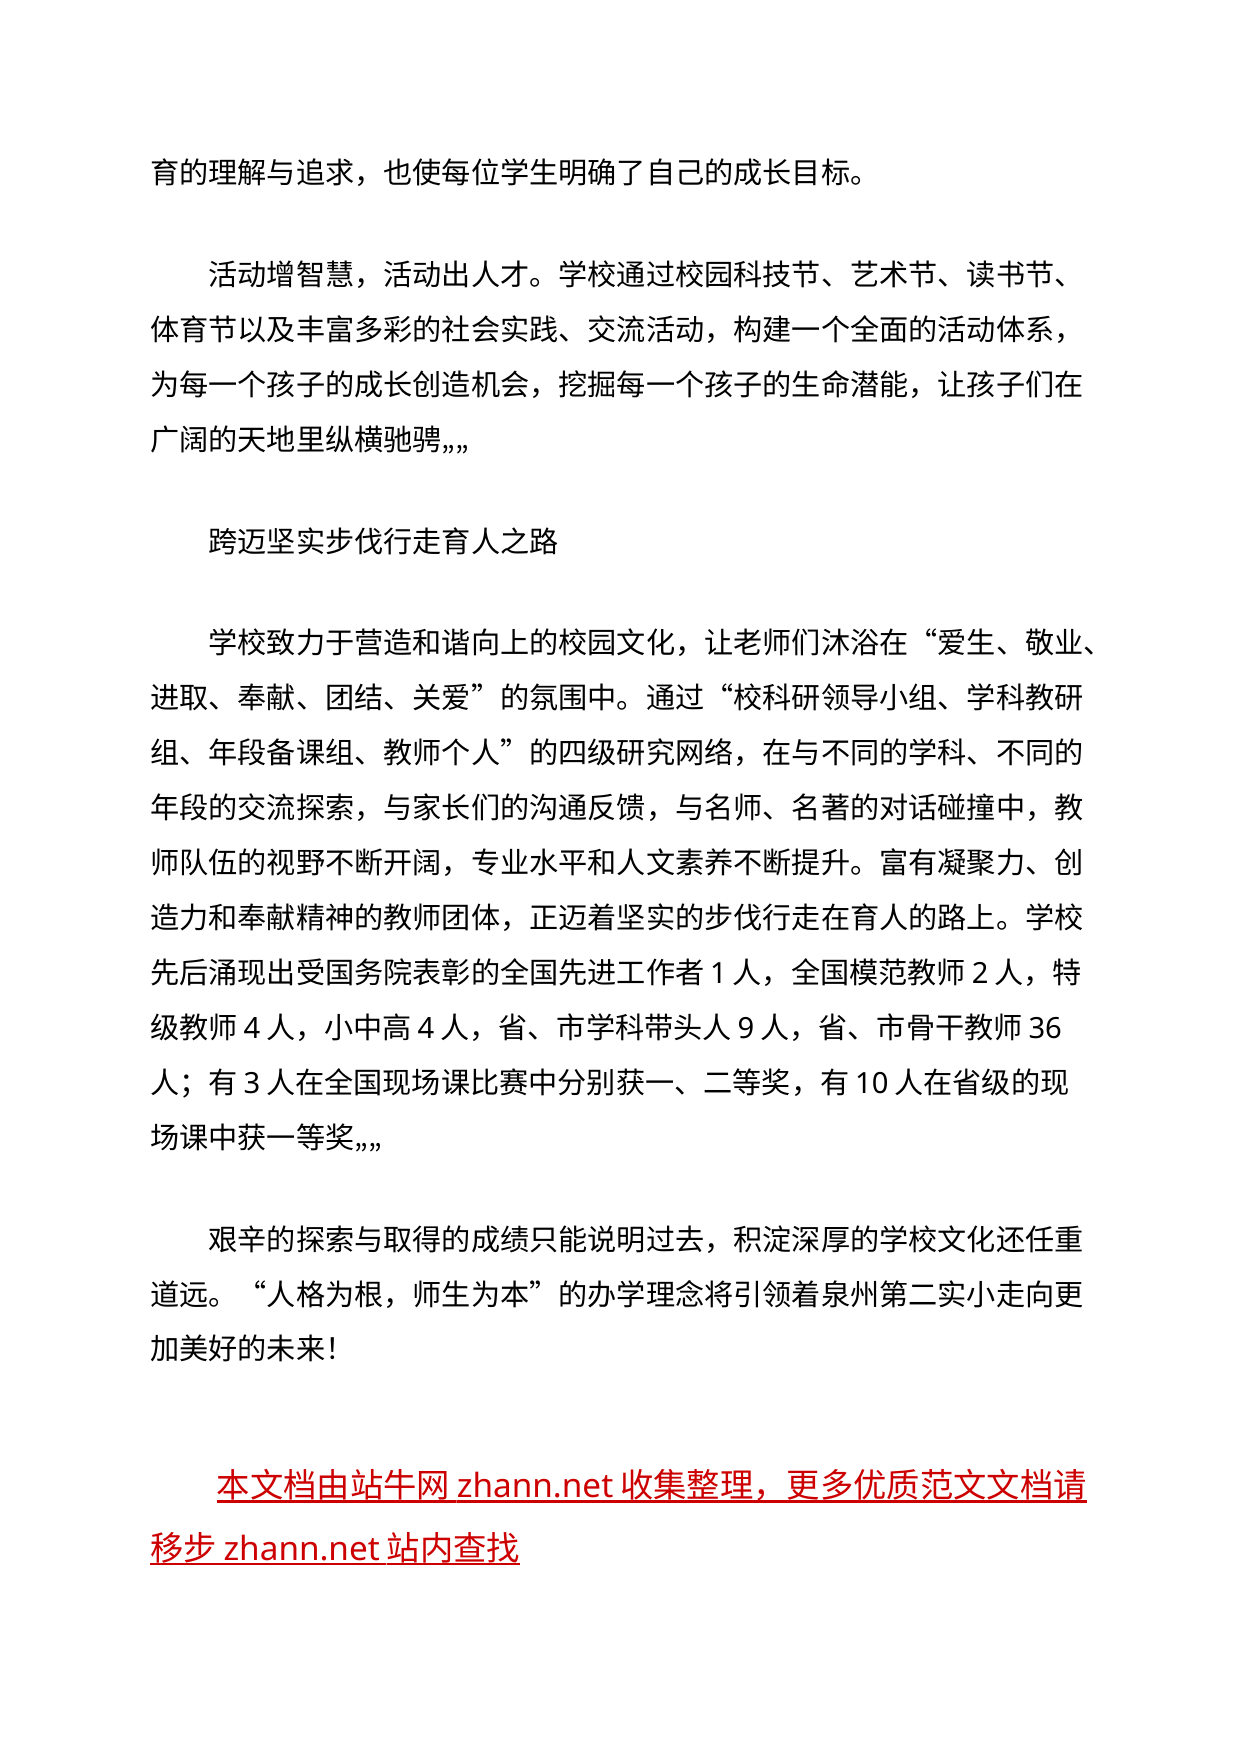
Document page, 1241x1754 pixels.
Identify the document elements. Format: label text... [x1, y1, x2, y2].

text 学校致力于营造和谐向上的校园文化，让老师们沐浴在“爱生、敬业、进取、奉献、团结、关爱”的氛围中。通过“校科研领导小组、学科教研组、年段备课组、教师个人”的四级研究网络，在与不同的学科、不同的年段的交流探索，与家长们的沟通反馈，与名师、名著的对话碰撞中，教师队伍的视野不断开阔，专业水平和人文素养不断提升。富有凝聚力、创造力和奉献精神的教师团体，正迈着坚实的步伐行走在育人的路上。学校先后涌现出受国务院表彰的全国先进工作者1人，全国模范教师2人，特级教师4人，小中高4人，省、市学科带头人9人，省、市骨干教师36人；有3人在全国现场课比赛中分别获一、二等奖，有10人在省级的现场课中获一等奖„„ [150, 620, 1090, 1157]
text 活动增智慧，活动出人才。学校通过校园科技节、艺术节、读书节、体育节以及丰富多彩的社会实践、交流活动，构建一个全面的活动体系，为每一个孩子的成长创造机会，挖掘每一个孩子的生命潜能，让孩子们在广阔的天地里纵横驰骋„„ [150, 252, 1090, 459]
text 艰辛的探索与取得的成绩只能说明过去，积淀深厚的学校文化还任重道远。“人格为根，师生为本”的办学理念将引领着泉州第二实小走向更加美好的未来！ [150, 1216, 1090, 1368]
text 跨迈坚实步伐行走育人之路 [150, 518, 1090, 561]
text 本文档由站牛网zhann.net收集整理，更多优质范文文档请移步zhann.net站内查找 [150, 1459, 1090, 1570]
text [150, 150, 1090, 192]
